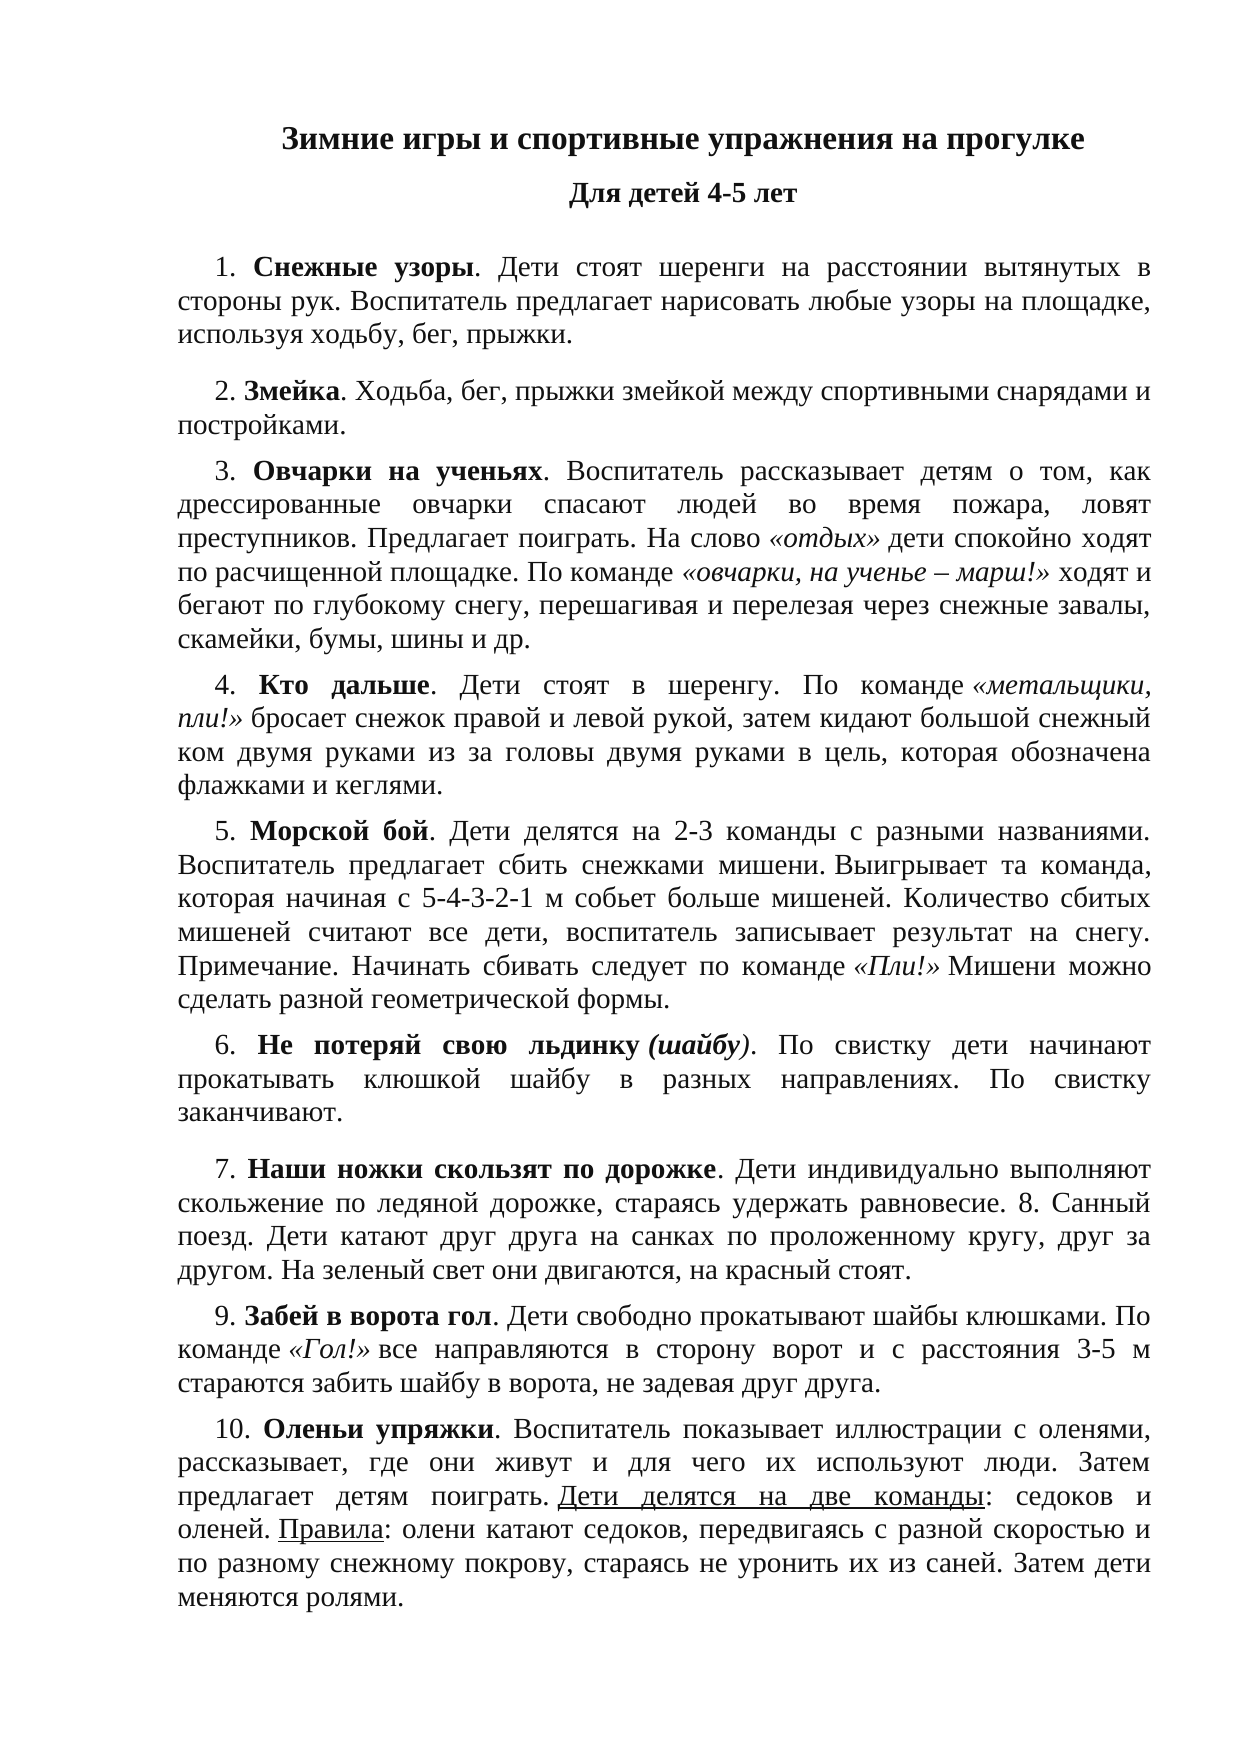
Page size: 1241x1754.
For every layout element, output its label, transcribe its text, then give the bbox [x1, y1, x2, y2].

text 6. Не потеряй свою льдинку (шайбу). По свистку дети начинают прокатывать клюшкой шайбу в разных направлениях. По свистку заканчивают. [177, 1027, 1152, 1128]
text 4. Кто дальше. Дети стоят в шеренгу. По команде «метальщики, пли!» бросает снежок правой и левой рукой, затем кидают большой снежный ком двумя руками из за головы двумя руками в цель, которая обозначена флажками и кеглями. [177, 667, 1152, 801]
text Для детей 4-5 лет [177, 176, 1152, 209]
text 9. Забей в ворота гол. Дети свободно прокатывают шайбы клюшками. По команде «Гол!» все направляются в сторону ворот и с расстояния 3-5 м стараются забить шайбу в ворота, не задевая друг друга. [177, 1298, 1152, 1398]
text Зимние игры и спортивные упражнения на прогулке [177, 118, 1152, 156]
text 2. Змейка. Ходьба, бег, прыжки змейкой между спортивными снарядами и постройками. [177, 373, 1152, 441]
text 5. Морской бой. Дети делятся на 2-3 команды с разными названиями. Воспитатель предлагает сбить снежками мишени. Выигрывает та команда, которая начиная с 5-4-3-2-1 м собьет больше мишеней. Количество сбитых мишеней считают все дети, воспитатель записывает результат на снегу. Примечание. Начинать сбивать следует по команде «Пли!» Мишени можно сделать разной геометрической формы. [177, 813, 1152, 1015]
text 7. Наши ножки скользят по дорожке. Дети индивидуально выполняют скольжение по ледяной дорожке, стараясь удержать равновесие. 8. Санный поезд. Дети катают друг друга на санках по проложенному кругу, друг за другом. На зеленый свет они двигаются, на красный стоят. [177, 1151, 1152, 1285]
text 1. Снежные узоры. Дети стоят шеренги на расстоянии вытянутых в стороны рук. Воспитатель предлагает нарисовать любые узоры на площадке, используя ходьбу, бег, прыжки. [177, 249, 1152, 350]
text 10. Оленьи упряжки. Воспитатель показывает иллюстрации с оленями, рассказывает, где они живут и для чего их используют люди. Затем предлагает детям поиграть. Дети делятся на две команды: седоков и оленей. Правила: олени катают седоков, передвигаясь с разной скоростью и по разному снежному покрову, стараясь не уронить их из саней. Затем дети меняются ролями. [177, 1411, 1152, 1612]
text 3. Овчарки на ученьях. Воспитатель рассказывает детям о том, как дрессированные овчарки спасают людей во время пожара, ловят преступников. Предлагает поиграть. На слово «отдых» дети спокойно ходят по расчищенной площадке. По команде «овчарки, на ученье – марш!» ходят и бегают по глубокому снегу, перешагивая и перелезая через снежные завалы, скамейки, бумы, шины и др. [177, 453, 1152, 654]
